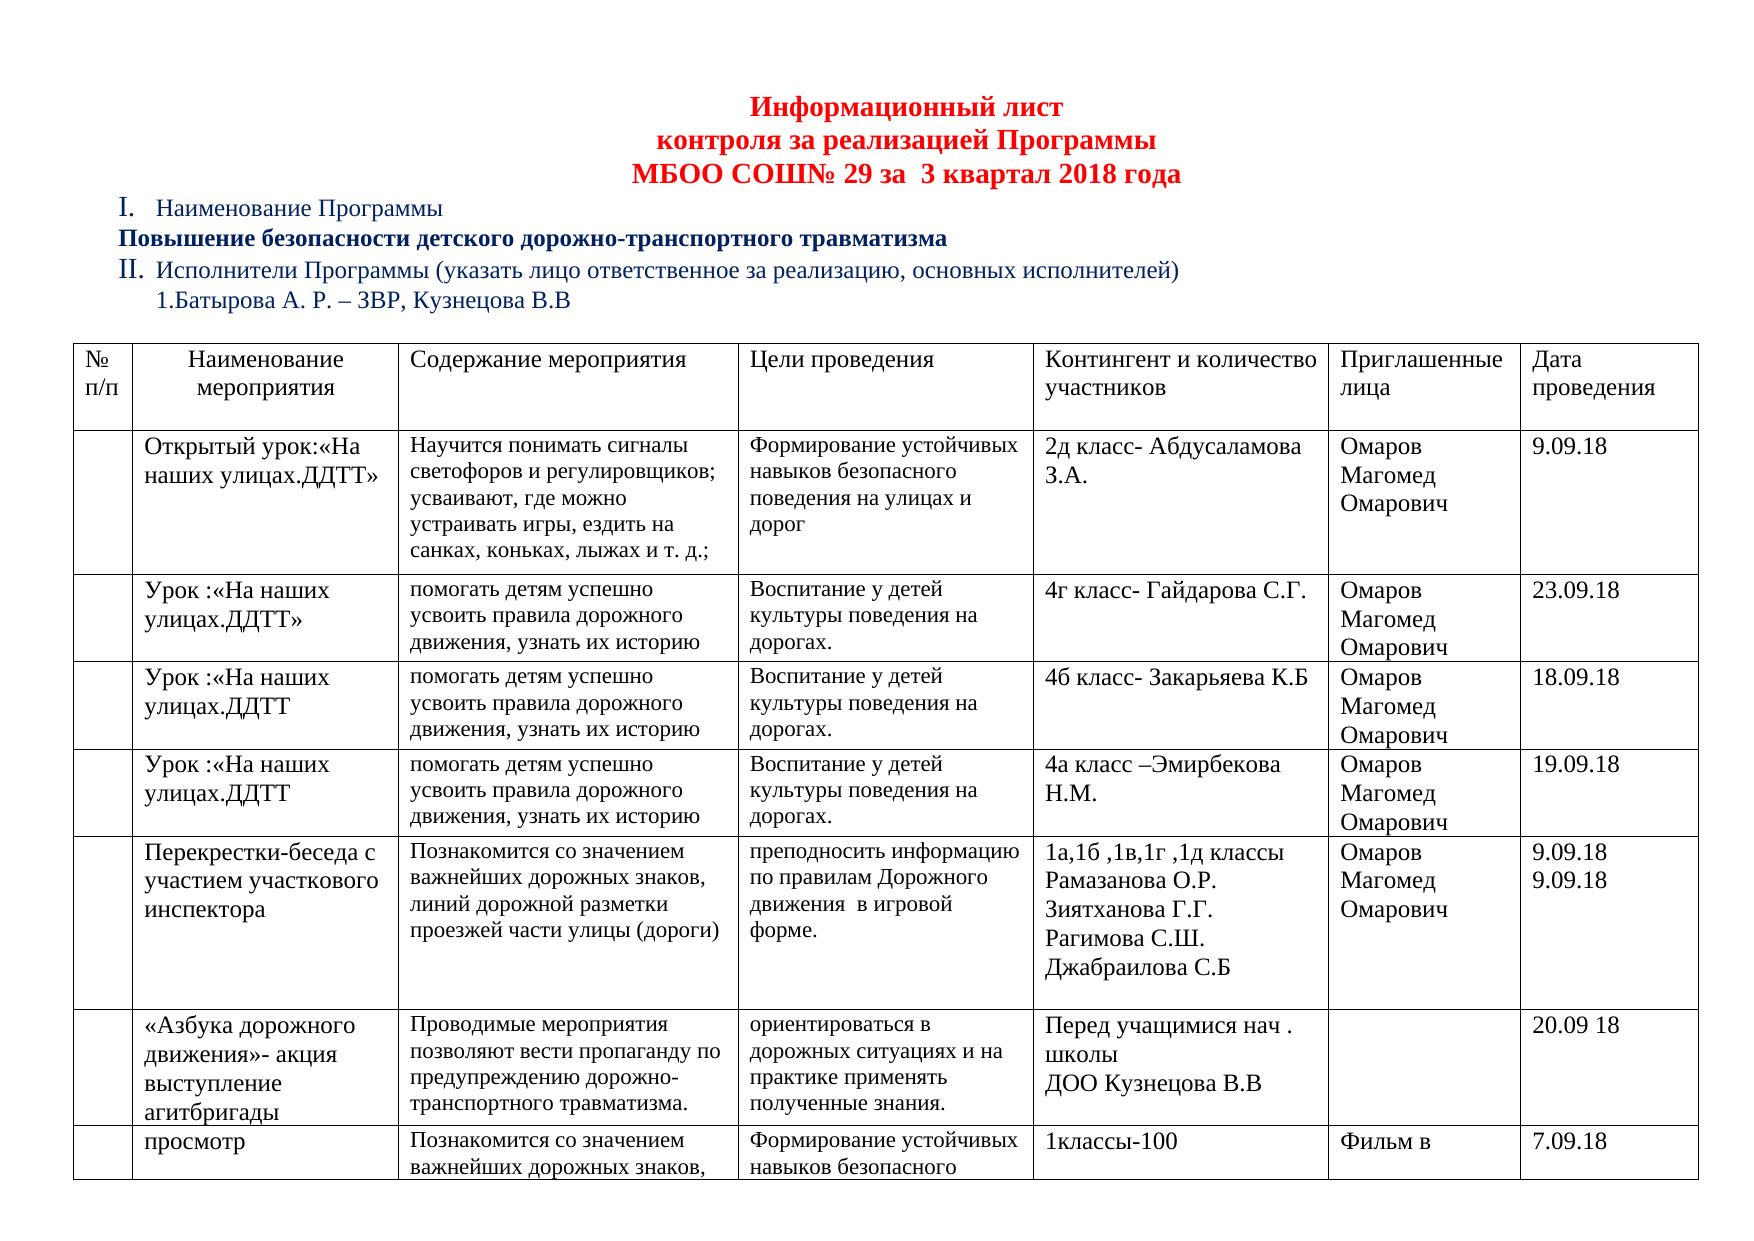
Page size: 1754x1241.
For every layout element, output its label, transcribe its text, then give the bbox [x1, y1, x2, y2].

table_cell [74, 750, 132, 836]
text Повышение безопасности детского дорожно-транспортного травматизма [118, 223, 1695, 252]
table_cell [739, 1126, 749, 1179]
table_cell помогать детям успешно усвоить правила дорожного движения, узнать их историю [399, 750, 738, 836]
table_cell 9.09.18 9.09.18 [1521, 837, 1698, 1009]
table_cell преподносить информацию по правилам Дорожного движения в игровой форме. [739, 837, 1033, 1009]
table_cell Воспитание у детей культуры поведения на дорогах. [739, 575, 1033, 661]
table_header Цели проведения [739, 344, 1033, 430]
table_header Приглашенные лица [1329, 344, 1520, 430]
table_cell «Азбука дорожного движения»- акция выступление агитбригады [133, 1010, 398, 1125]
table_cell Проводимые мероприятия позволяют вести пропаганду по предупреждению дорожно-транспортного травматизма. [399, 1010, 738, 1125]
table_cell Научится понимать сигналы светофоров и регулировщиков; усваивают, где можно устраивать игры, ездить на санках, коньках, лыжах и т. д.; [399, 431, 738, 574]
table_cell Перекрестки-беседа с участием участкового инспектора [133, 837, 398, 1009]
table_cell 20.09 18 [1521, 1010, 1698, 1125]
table_cell 1а,1б ,1в,1г ,1д классы Рамазанова О.Р. Зиятханова Г.Г. Рагимова С.Ш. Джабраилова С.Б [1034, 837, 1328, 1009]
table_header Содержание мероприятия [399, 344, 738, 430]
table_cell Омаров Магомед Омарович [1329, 575, 1520, 661]
table_cell [74, 837, 132, 1009]
table_cell Перед учащимися нач . школы ДОО Кузнецова В.В [1034, 1010, 1328, 1125]
table_cell помогать детям успешно усвоить правила дорожного движения, узнать их историю [399, 575, 738, 661]
table_cell [74, 575, 132, 661]
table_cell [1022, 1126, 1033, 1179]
table_cell Воспитание у детей культуры поведения на дорогах. [739, 662, 1033, 748]
table_cell Формирование устойчивых навыков безопасного поведения на улицах и дорог [739, 431, 1033, 574]
table_cell 19.09.18 [1521, 750, 1698, 836]
table_cell Омаров Магомед Омарович [1329, 431, 1520, 574]
table_cell Омаров Магомед Омарович [1329, 750, 1520, 836]
table_header Наименование мероприятия [133, 344, 398, 430]
table_cell просмотр фильма [133, 1126, 398, 1179]
table_cell Урок :«На наших улицах.ДДТТ [133, 750, 398, 836]
table_cell Познакомится со значением важнейших дорожных знаков, линий дорожной разметки проезжей части улицы (дороги) [399, 837, 738, 1009]
table_cell Урок :«На наших улицах.ДДТТ» [133, 575, 398, 661]
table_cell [1034, 1126, 1328, 1179]
table_cell 4а класс –Эмирбекова Н.М. [1034, 750, 1328, 836]
table_cell помогать детям успешно усвоить правила дорожного движения, узнать их историю [399, 662, 738, 748]
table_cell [1329, 1126, 1520, 1179]
table_cell [74, 1010, 132, 1125]
text Информационный лист [118, 89, 1695, 122]
table_cell 18.09.18 [1521, 662, 1698, 748]
table_cell 4б класс- Закарьяева К.Б [1034, 662, 1328, 748]
table_cell [74, 431, 132, 574]
table_cell [1329, 1010, 1520, 1125]
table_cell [1521, 1126, 1698, 1179]
table_cell Открытый урок:«На наших улицах.ДДТТ» [133, 431, 398, 574]
table_cell 23.09.18 [1521, 575, 1698, 661]
table_cell 4г класс- Гайдарова С.Г. [1034, 575, 1328, 661]
text 1.Батырова А. Р. – ЗВР, Кузнецова В.В [156, 285, 1695, 314]
list Исполнители Программы (указать лицо ответственное за реализацию, основных исполнителей) [118, 252, 1695, 285]
table_cell Урок :«На наших улицах.ДДТТ [133, 662, 398, 748]
table_header Контингент и количество участников [1034, 344, 1328, 430]
table_cell ориентироваться в дорожных ситуациях и на практике применять полученные знания. [739, 1010, 1033, 1125]
table_header Дата проведения [1521, 344, 1698, 430]
table_cell 2д класс- Абдусаламова З.А. [1034, 431, 1328, 574]
text контроля за реализацией Программы [118, 122, 1695, 156]
table_cell Омаров Магомед Омарович [1329, 837, 1520, 1009]
table_header № п/п [74, 344, 132, 430]
table_cell Воспитание у детей культуры поведения на дорогах. [739, 750, 1033, 836]
list Наименование Программы [118, 189, 1695, 223]
table_cell 9.09.18 [1521, 431, 1698, 574]
text МБОО СОШ№ 29 за 3 квартал 2018 года [118, 156, 1695, 189]
table_cell Омаров Магомед Омарович [1329, 662, 1520, 748]
table_cell [74, 1126, 132, 1179]
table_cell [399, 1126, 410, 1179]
table_cell [74, 662, 132, 748]
